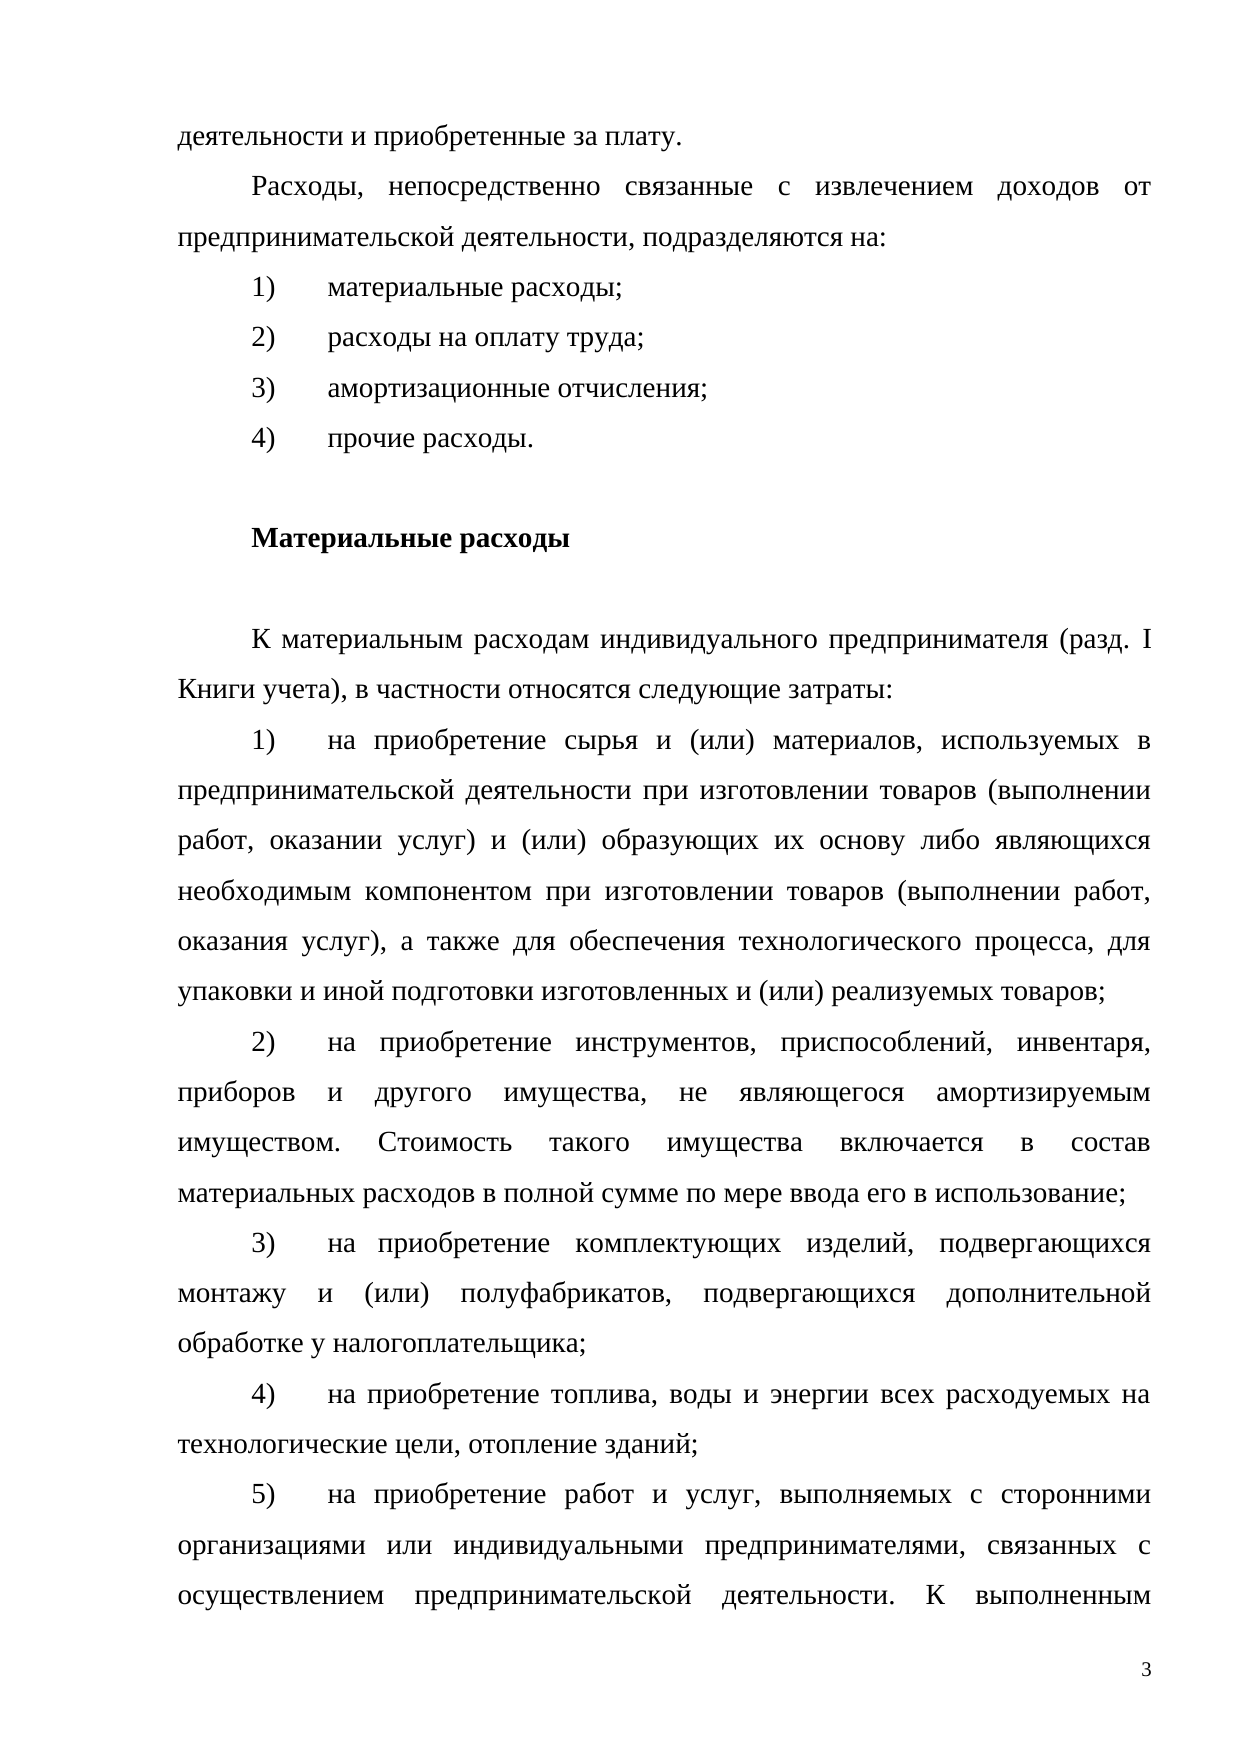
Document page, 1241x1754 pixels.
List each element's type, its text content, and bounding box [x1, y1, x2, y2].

text Материальные расходы [177, 521, 1152, 554]
list на приобретение топлива, воды и энергии всех расходуемых на технологические цели, отопление зданий; [177, 1376, 1152, 1460]
list расходы на оплату труда; [177, 319, 1152, 353]
list материальные расходы; [177, 269, 1152, 303]
list прочие расходы. [177, 420, 1152, 453]
list амортизационные отчисления; [177, 370, 1152, 403]
text К материальным расходам индивидуального предпринимателя (разд. I Книги учета), в частности относятся следующие затраты: [177, 621, 1152, 705]
list на приобретение инструментов, приспособлений, инвентаря, приборов и другого имущества, не являющегося амортизируемым имуществом. Стоимость такого имущества включается в состав материальных расходов в полной сумме по мере ввода его в использование; [177, 1024, 1152, 1208]
list на приобретение сырья и (или) материалов, используемых в предпринимательской деятельности при изготовлении товаров (выполнении работ, оказании услуг) и (или) образующих их основу либо являющихся необходимым компонентом при изготовлении товаров (выполнении работ, оказания услуг), а также для обеспечения технологического процесса, для упаковки и иной подготовки изготовленных и (или) реализуемых товаров; [177, 722, 1152, 1007]
list на приобретение комплектующих изделий, подвергающихся монтажу и (или) полуфабрикатов, подвергающихся дополнительной обработке у налогоплательщика; [177, 1225, 1152, 1359]
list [177, 118, 1152, 152]
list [177, 1477, 1152, 1611]
text Расходы, непосредственно связанные с извлечением доходов от предпринимательской деятельности, подразделяются на: [177, 168, 1152, 252]
